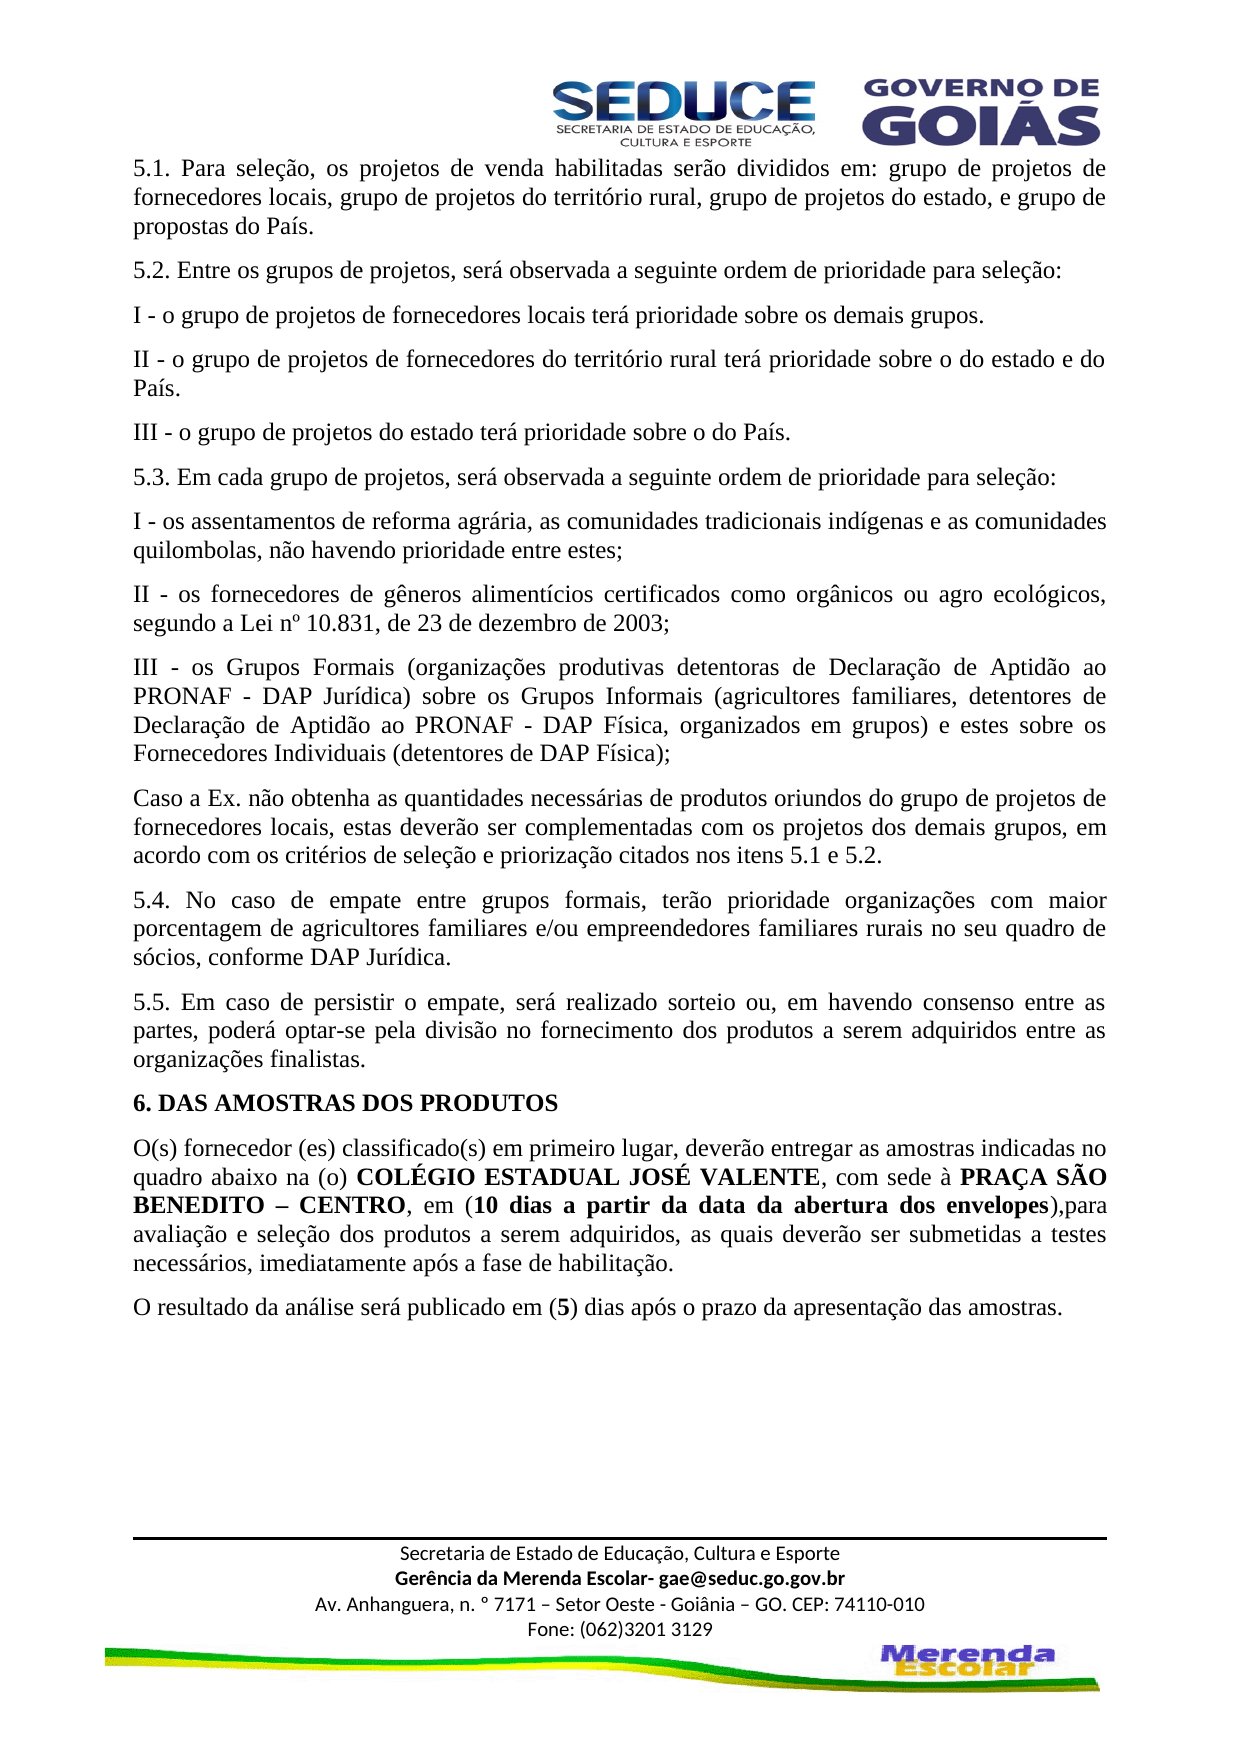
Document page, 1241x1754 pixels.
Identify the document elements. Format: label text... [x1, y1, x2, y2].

text II - os fornecedores de gêneros alimentícios certificados como orgânicos ou agro ecológicos, segundo a Lei nº 10.831, de 23 de dezembro de 2003; [133, 579, 1107, 637]
text I - o grupo de projetos de fornecedores locais terá prioridade sobre os demais grupos. [133, 300, 1107, 328]
text III - o grupo de projetos do estado terá prioridade sobre o do País. [133, 417, 1107, 446]
text 5.1. Para seleção, os projetos de venda habilitadas serão divididos em: grupo de projetos de fornecedores locais, grupo de projetos do território rural, grupo de projetos do estado, e grupo de propostas do País. [133, 153, 1107, 240]
text 5.3. Em cada grupo de projetos, será observada a seguinte ordem de prioridade para seleção: [133, 462, 1107, 490]
text III - os Grupos Formais (organizações produtivas detentoras de Declaração de Aptidão ao PRONAF - DAP Jurídica) sobre os Grupos Informais (agricultores familiares, detentores de Declaração de Aptidão ao PRONAF - DAP Física, organizados em grupos) e estes sobre os Fornecedores Individuais (detentores de DAP Física); [133, 652, 1107, 767]
text O resultado da análise será publicado em (5) dias após o prazo da apresentação das amostras. [133, 1292, 1107, 1321]
text I - os assentamentos de reforma agrária, as comunidades tradicionais indígenas e as comunidades quilombolas, não havendo prioridade entre estes; [133, 506, 1107, 563]
picture [552, 73, 1108, 154]
text 5.2. Entre os grupos de projetos, será observada a seguinte ordem de prioridade para seleção: [133, 255, 1107, 284]
text 6. DAS AMOSTRAS DOS PRODUTOS [133, 1088, 1107, 1117]
text II - o grupo de projetos de fornecedores do território rural terá prioridade sobre o do estado e do País. [133, 344, 1107, 402]
text O(s) fornecedor (es) classificado(s) em primeiro lugar, deverão entregar as amostras indicadas no quadro abaixo na (o) COLÉGIO ESTADUAL JOSÉ VALENTE, com sede à PRAÇA SÃO BENEDITO – CENTRO, em (10 dias a partir da data da abertura dos envelopes),para avaliação e seleção dos produtos a serem adquiridos, as quais deverão ser submetidas a testes necessários, imediatamente após a fase de habilitação. [133, 1133, 1107, 1277]
text Caso a Ex. não obtenha as quantidades necessárias de produtos oriundos do grupo de projetos de fornecedores locais, estas deverão ser complementadas com os projetos dos demais grupos, em acordo com os critérios de seleção e priorização citados nos itens 5.1 e 5.2. [133, 783, 1107, 869]
text 5.4. No caso de empate entre grupos formais, terão prioridade organizações com maior porcentagem de agricultores familiares e/ou empreendedores familiares rurais no seu quadro de sócios, conforme DAP Jurídica. [133, 885, 1107, 971]
text 5.5. Em caso de persistir o empate, será realizado sorteio ou, em havendo consenso entre as partes, poderá optar-se pela divisão no fornecimento dos produtos a serem adquiridos entre as organizações finalistas. [133, 987, 1107, 1073]
